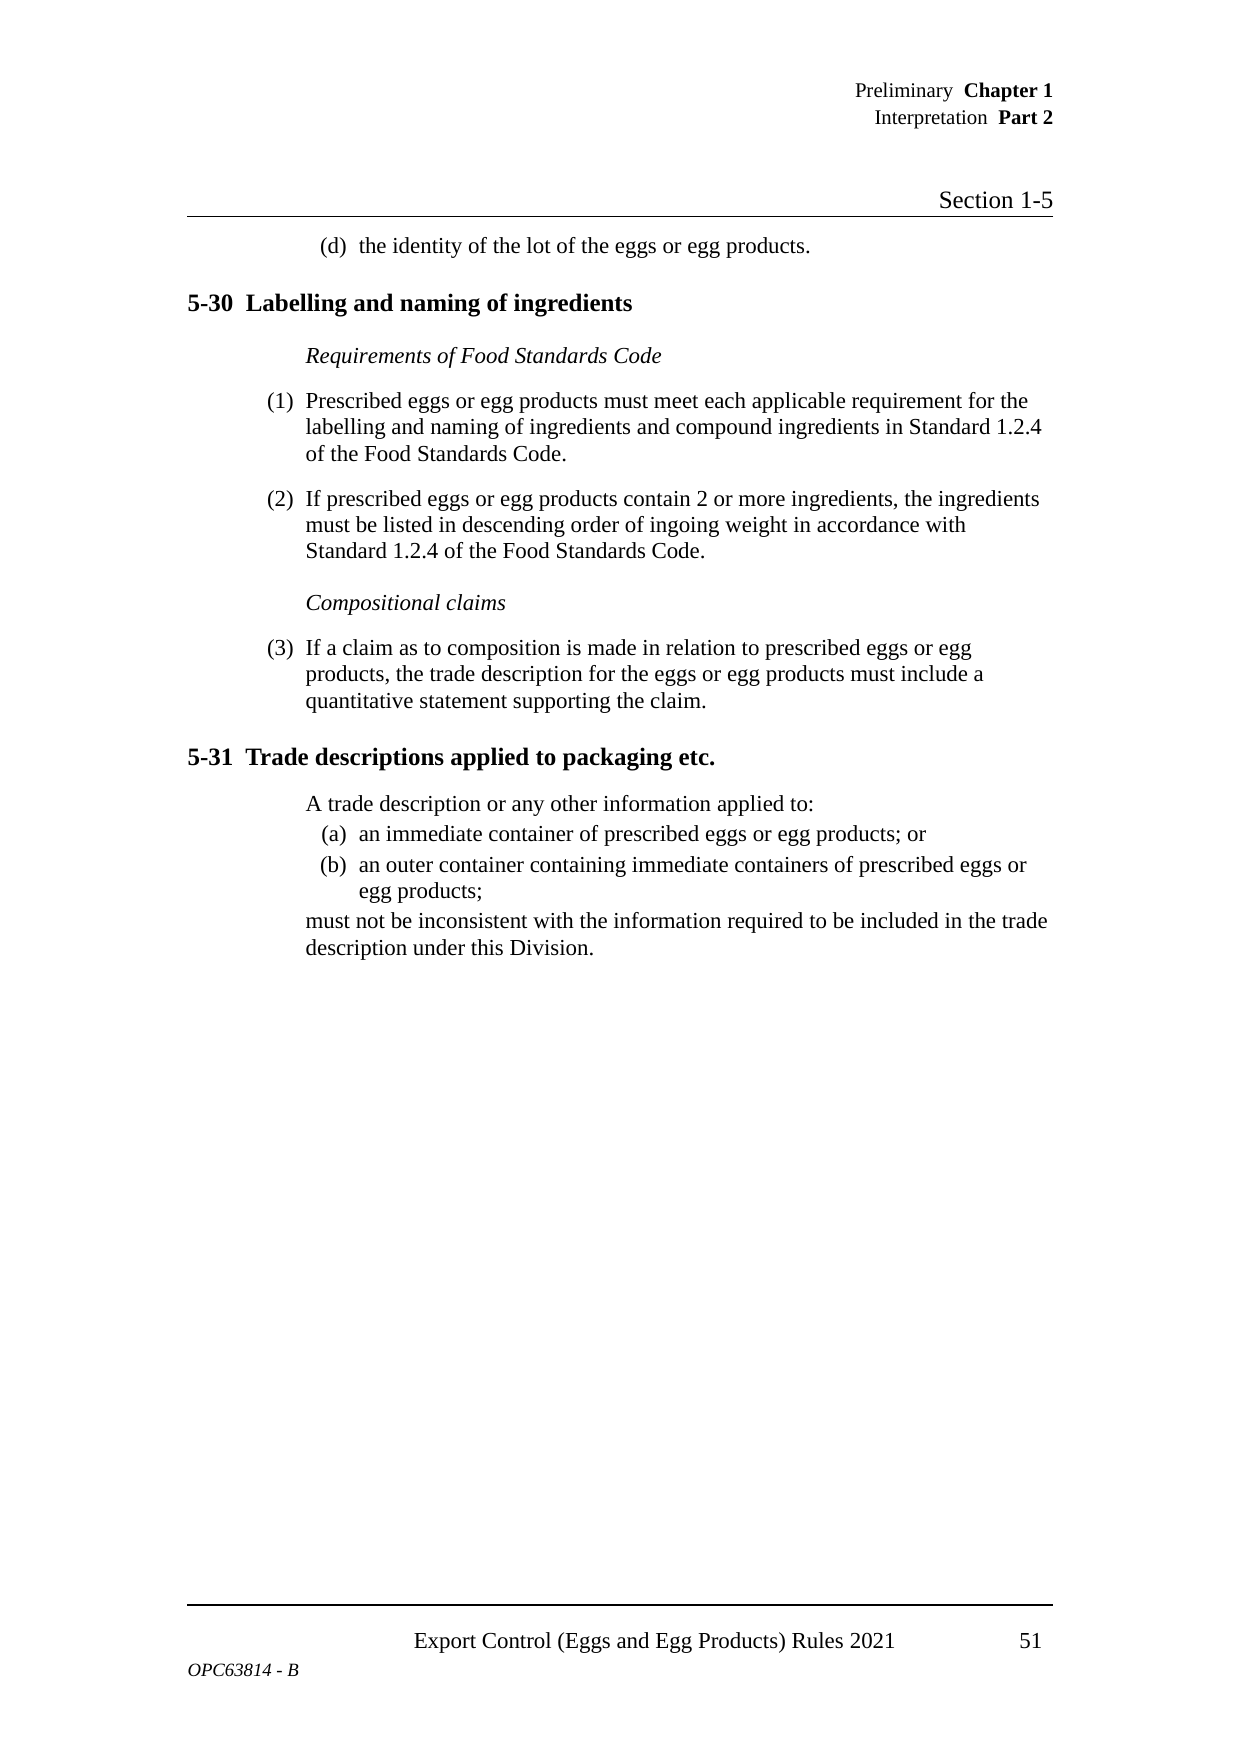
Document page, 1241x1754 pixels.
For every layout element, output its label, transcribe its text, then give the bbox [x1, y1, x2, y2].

text (3) If a claim as to composition is made in relation to prescribed eggs or egg products, the trade description for the eggs or egg products must include a quantitative statement supporting the claim. [187, 634, 1053, 713]
text (1) Prescribed eggs or egg products must meet each applicable requirement for the labelling and naming of ingredients and compound ingredients in Standard 1.2.4 of the Food Standards Code. [187, 387, 1053, 466]
text (2) If prescribed eggs or egg products contain 2 or more ingredients, the ingredients must be listed in descending order of ingoing weight in accordance with Standard 1.2.4 of the Food Standards Code. [187, 485, 1053, 564]
text 5-30 Labelling and naming of ingredients [187, 288, 1053, 317]
text must not be inconsistent with the information required to be included in the trade description under this Division. [305, 908, 1053, 960]
text (d) the identity of the lot of the eggs or egg products. [187, 233, 1053, 259]
text Compositional claims [305, 589, 1053, 615]
text 5-31 Trade descriptions applied to packaging etc. [187, 742, 1053, 771]
text (a) an immediate container of prescribed eggs or egg products; or [187, 820, 1053, 847]
text Requirements of Food Standards Code [305, 342, 1053, 368]
text A trade description or any other information applied to: [187, 790, 1053, 816]
text (b) an outer container containing immediate containers of prescribed eggs or egg products; [187, 851, 1053, 903]
